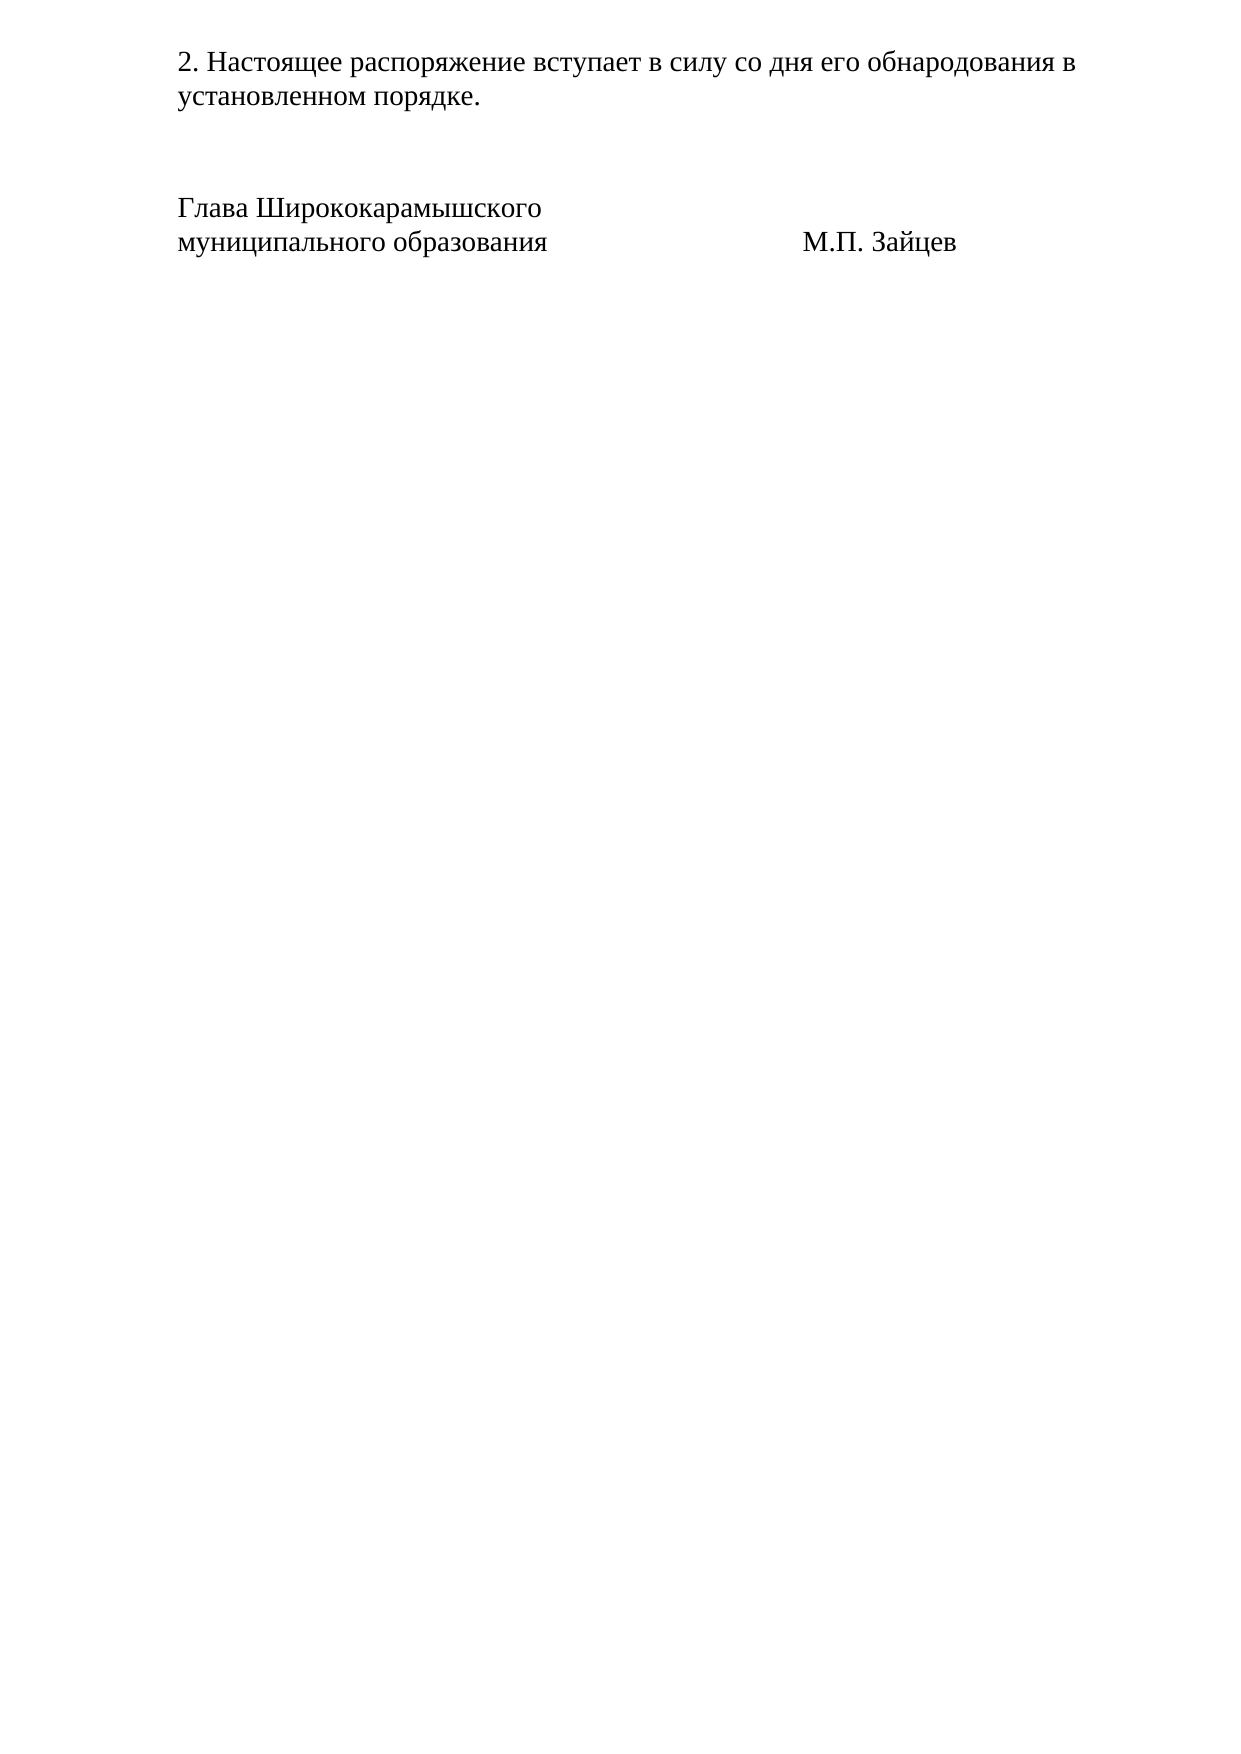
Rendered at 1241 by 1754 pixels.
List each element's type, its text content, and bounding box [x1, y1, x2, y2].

text Глава Ширококарамышского [177, 191, 1152, 224]
text муниципального образования М.П. Зайцев [177, 224, 1152, 258]
text 2. Настоящее распоряжение вступает в силу со дня его обнародования в установленном порядке. [177, 44, 1152, 111]
